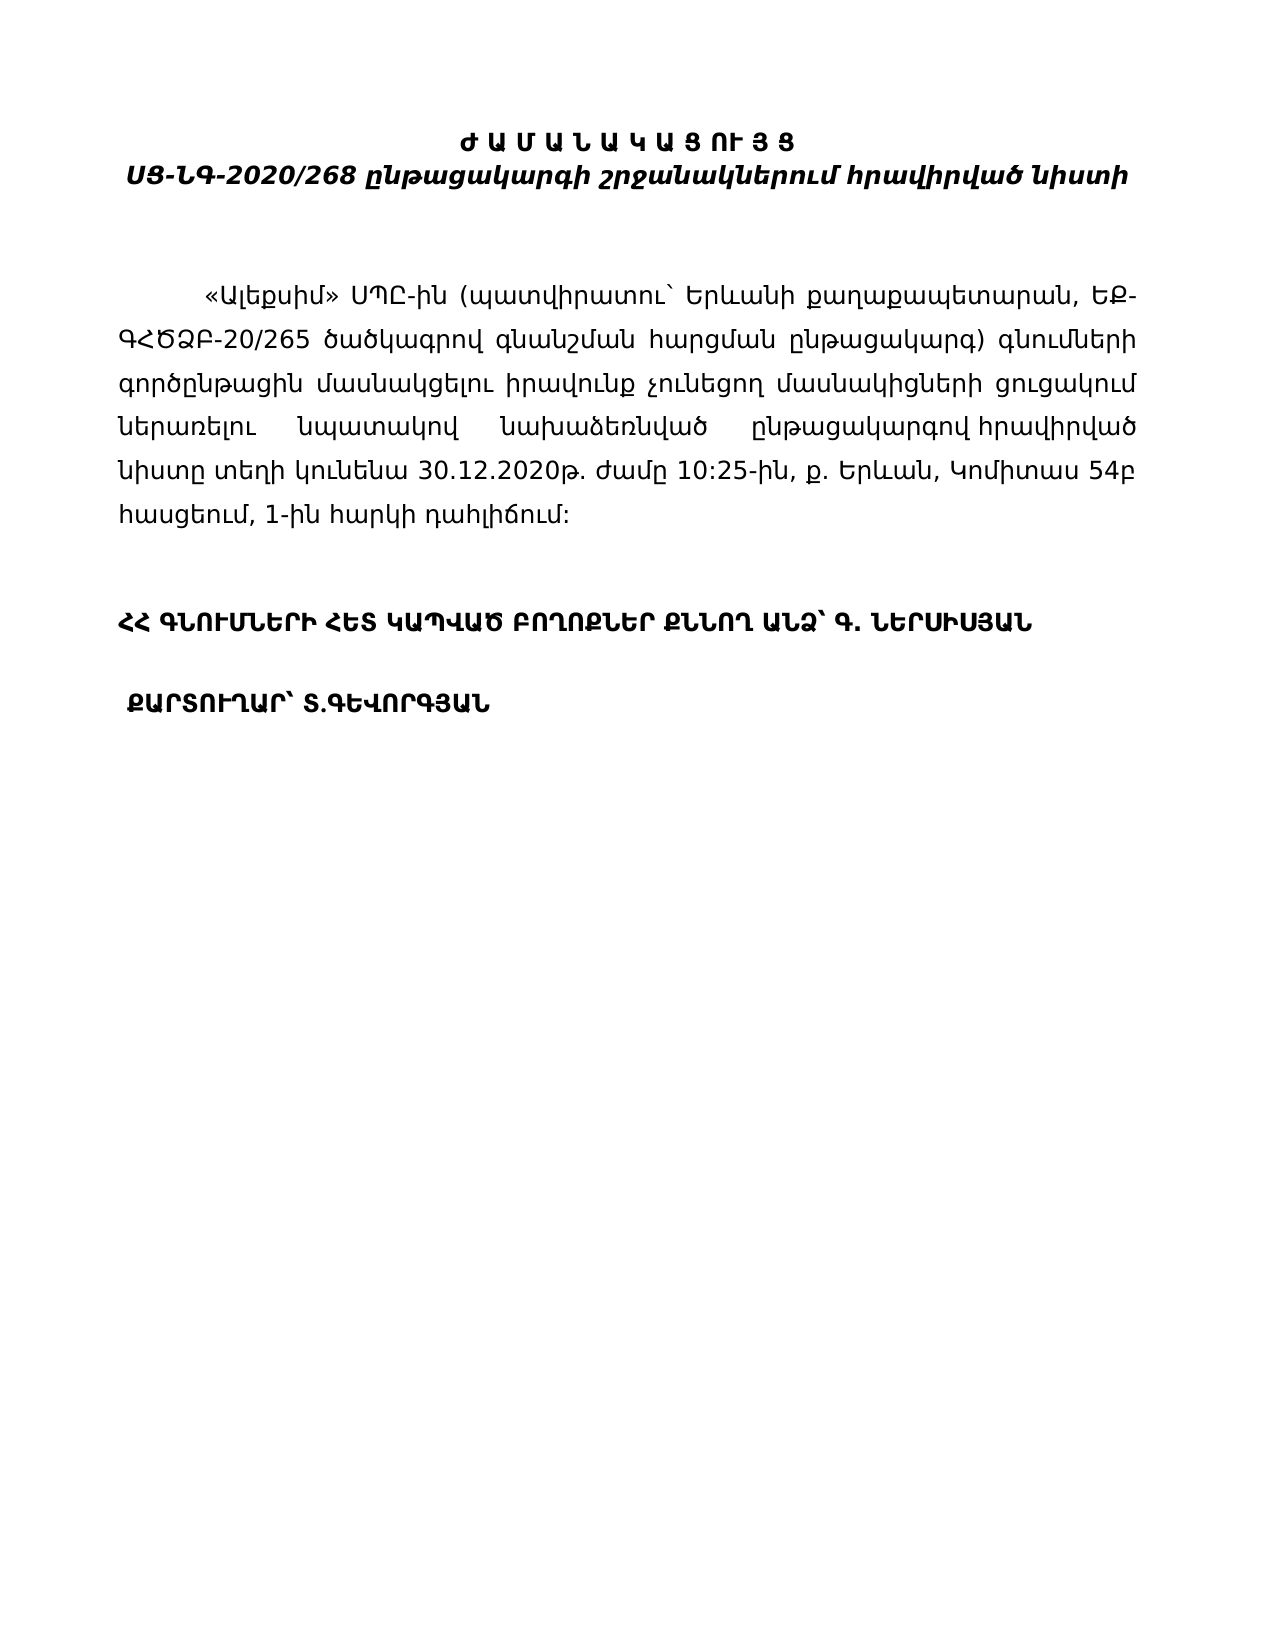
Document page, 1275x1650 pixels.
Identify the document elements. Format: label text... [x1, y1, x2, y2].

text «Ալեքսիմ» ՍՊԸ-ին (պատվիրատու` Երևանի քաղաքապետարան, ԵՔ-ԳՀԾՁԲ-20/265 ծածկագրով գնանշման հարցման ընթացակարգ) գնումների գործընթացին մասնակցելու իրավունք չունեցող մասնակիցների ցուցակում ներառելու նպատակով նախաձեռնված ընթացակարգով հրավիրված նիստը տեղի կունենա 30.12.2020թ. ժամը 10:25-ին, ք. Երևան, Կոմիտաս 54բ հասցեում, 1-ին հարկի դահլիճում: [118, 281, 1137, 529]
text ՍՑ-ՆԳ-2020/268 ընթացակարգի շրջանակներում հրավիրված նիստի [118, 161, 1137, 191]
text Ժ Ա Մ Ա Ն Ա Կ Ա Ց ՈՒ Յ Ց [118, 128, 1137, 157]
text ՔԱՐՏՈՒՂԱՐ՝ Տ.ԳԵՎՈՐԳՅԱՆ [118, 686, 1137, 720]
text ՀՀ ԳՆՈՒՄՆԵՐԻ ՀԵՏ ԿԱՊՎԱԾ ԲՈՂՈՔՆԵՐ ՔՆՆՈՂ ԱՆՁ՝ Գ. ՆԵՐՍԻՍՅԱՆ [118, 608, 1093, 637]
